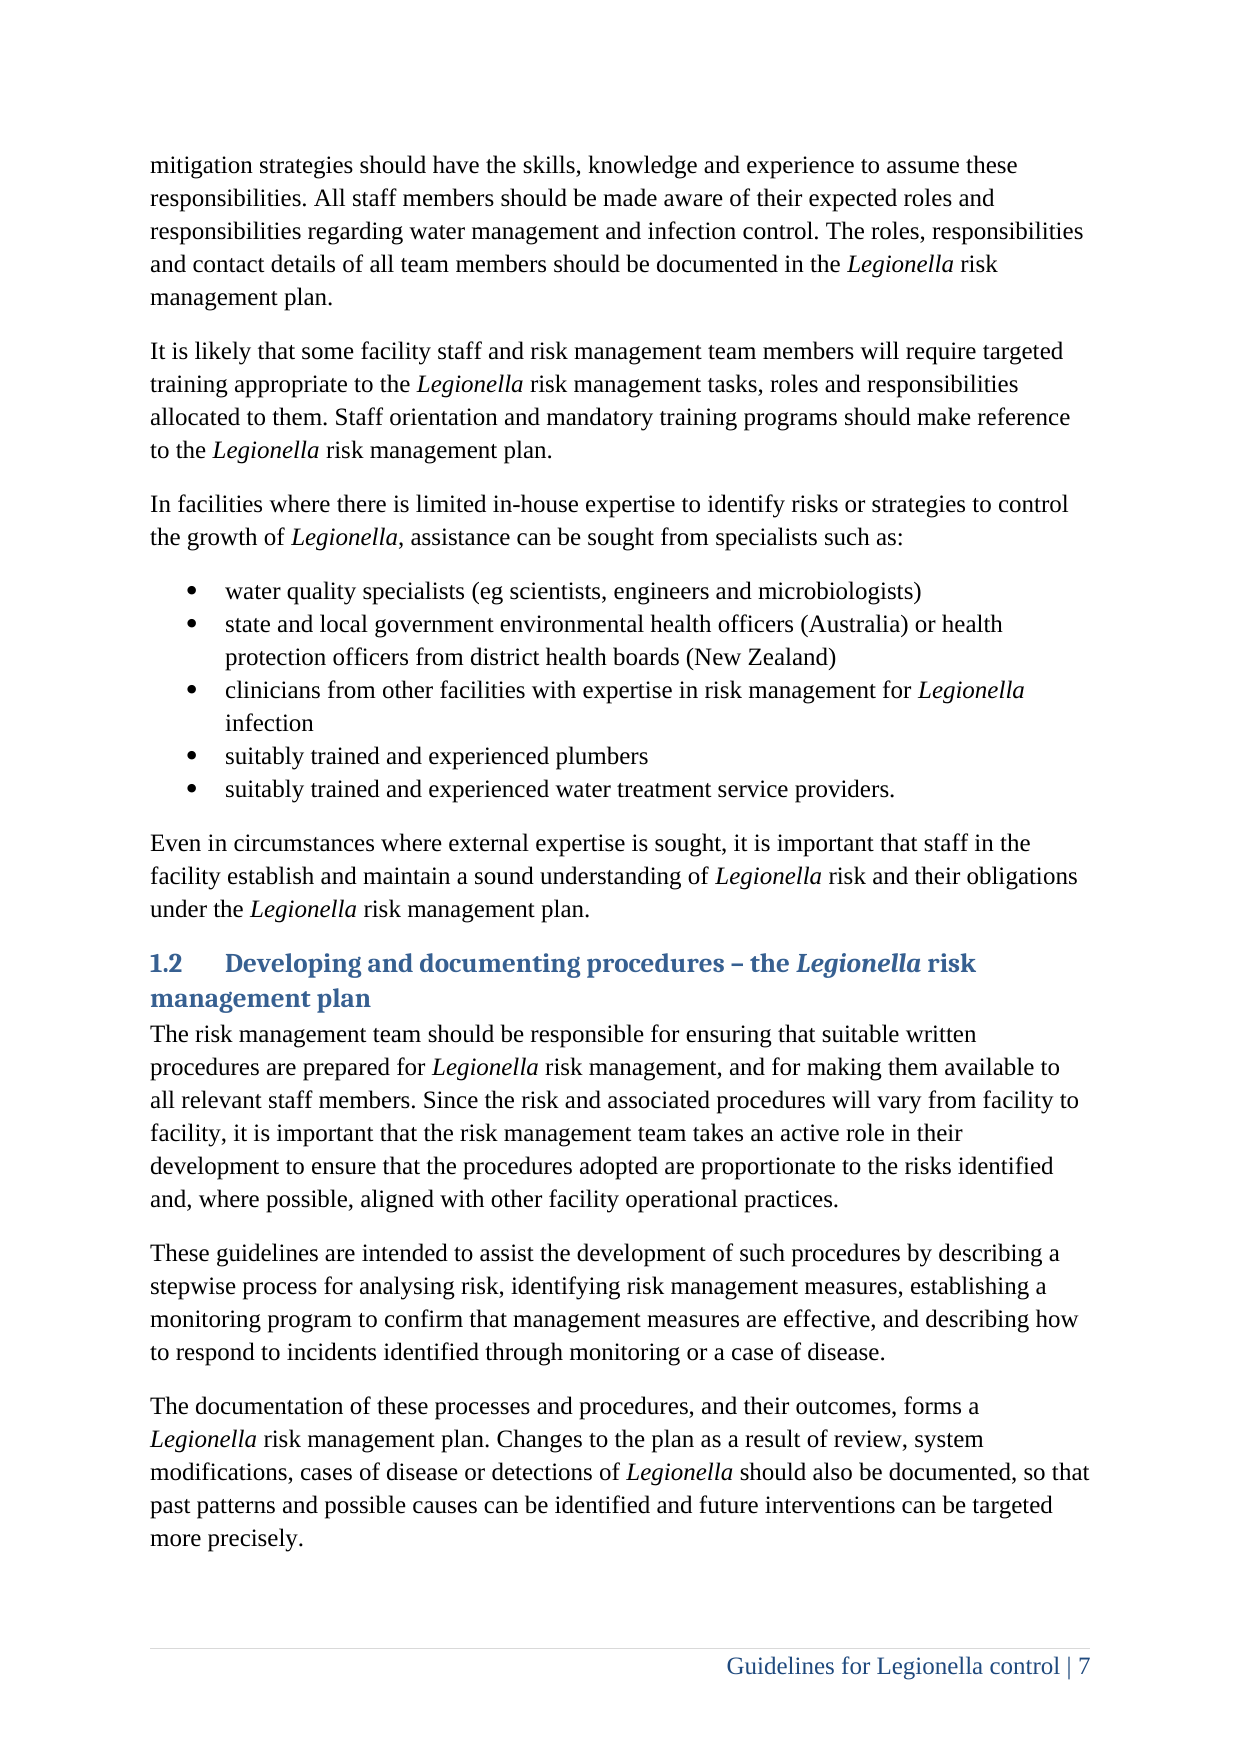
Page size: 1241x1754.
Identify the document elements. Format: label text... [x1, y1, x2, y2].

text The documentation of these processes and procedures, and their outcomes, forms a Legionella risk management plan. Changes to the plan as a result of review, system modifications, cases of disease or detections of Legionella should also be documented, so that past patterns and possible causes can be identified and future interventions can be targeted more precisely. [150, 1391, 1090, 1552]
list suitably trained and experienced plumbers [187, 741, 1090, 769]
list water quality specialists (eg scientists, engineers and microbiologists) [187, 576, 1090, 604]
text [150, 150, 1090, 311]
text In facilities where there is limited in-house expertise to identify risks or strategies to control the growth of Legionella, assistance can be sought from specialists such as: [150, 489, 1090, 551]
list clinicians from other facilities with expertise in risk management for Legionella infection [187, 675, 1090, 737]
text Even in circumstances where external expertise is sought, it is important that staff in the facility establish and maintain a sound understanding of Legionella risk and their obligations under the Legionella risk management plan. [150, 828, 1090, 922]
text These guidelines are intended to assist the development of such procedures by describing a stepwise process for analysing risk, identifying risk management measures, establishing a monitoring program to confirm that management measures are effective, and describing how to respond to incidents identified through monitoring or a case of disease. [150, 1238, 1090, 1366]
list suitably trained and experienced water treatment service providers. [187, 774, 1090, 803]
subtitle 1.2 Developing and documenting procedures – the Legionella risk management plan [150, 948, 1090, 1014]
text It is likely that some facility staff and risk management team members will require targeted training appropriate to the Legionella risk management tasks, roles and responsibilities allocated to them. Staff orientation and mandatory training programs should make reference to the Legionella risk management plan. [150, 336, 1090, 464]
text The risk management team should be responsible for ensuring that suitable written procedures are prepared for Legionella risk management, and for making them available to all relevant staff members. Since the risk and associated procedures will vary from facility to facility, it is important that the risk management team takes an active role in their development to ensure that the procedures adopted are proportionate to the risks identified and, where possible, aligned with other facility operational practices. [150, 1019, 1090, 1213]
list state and local government environmental health officers (Australia) or health protection officers from district health boards (New Zealand) [187, 609, 1090, 671]
